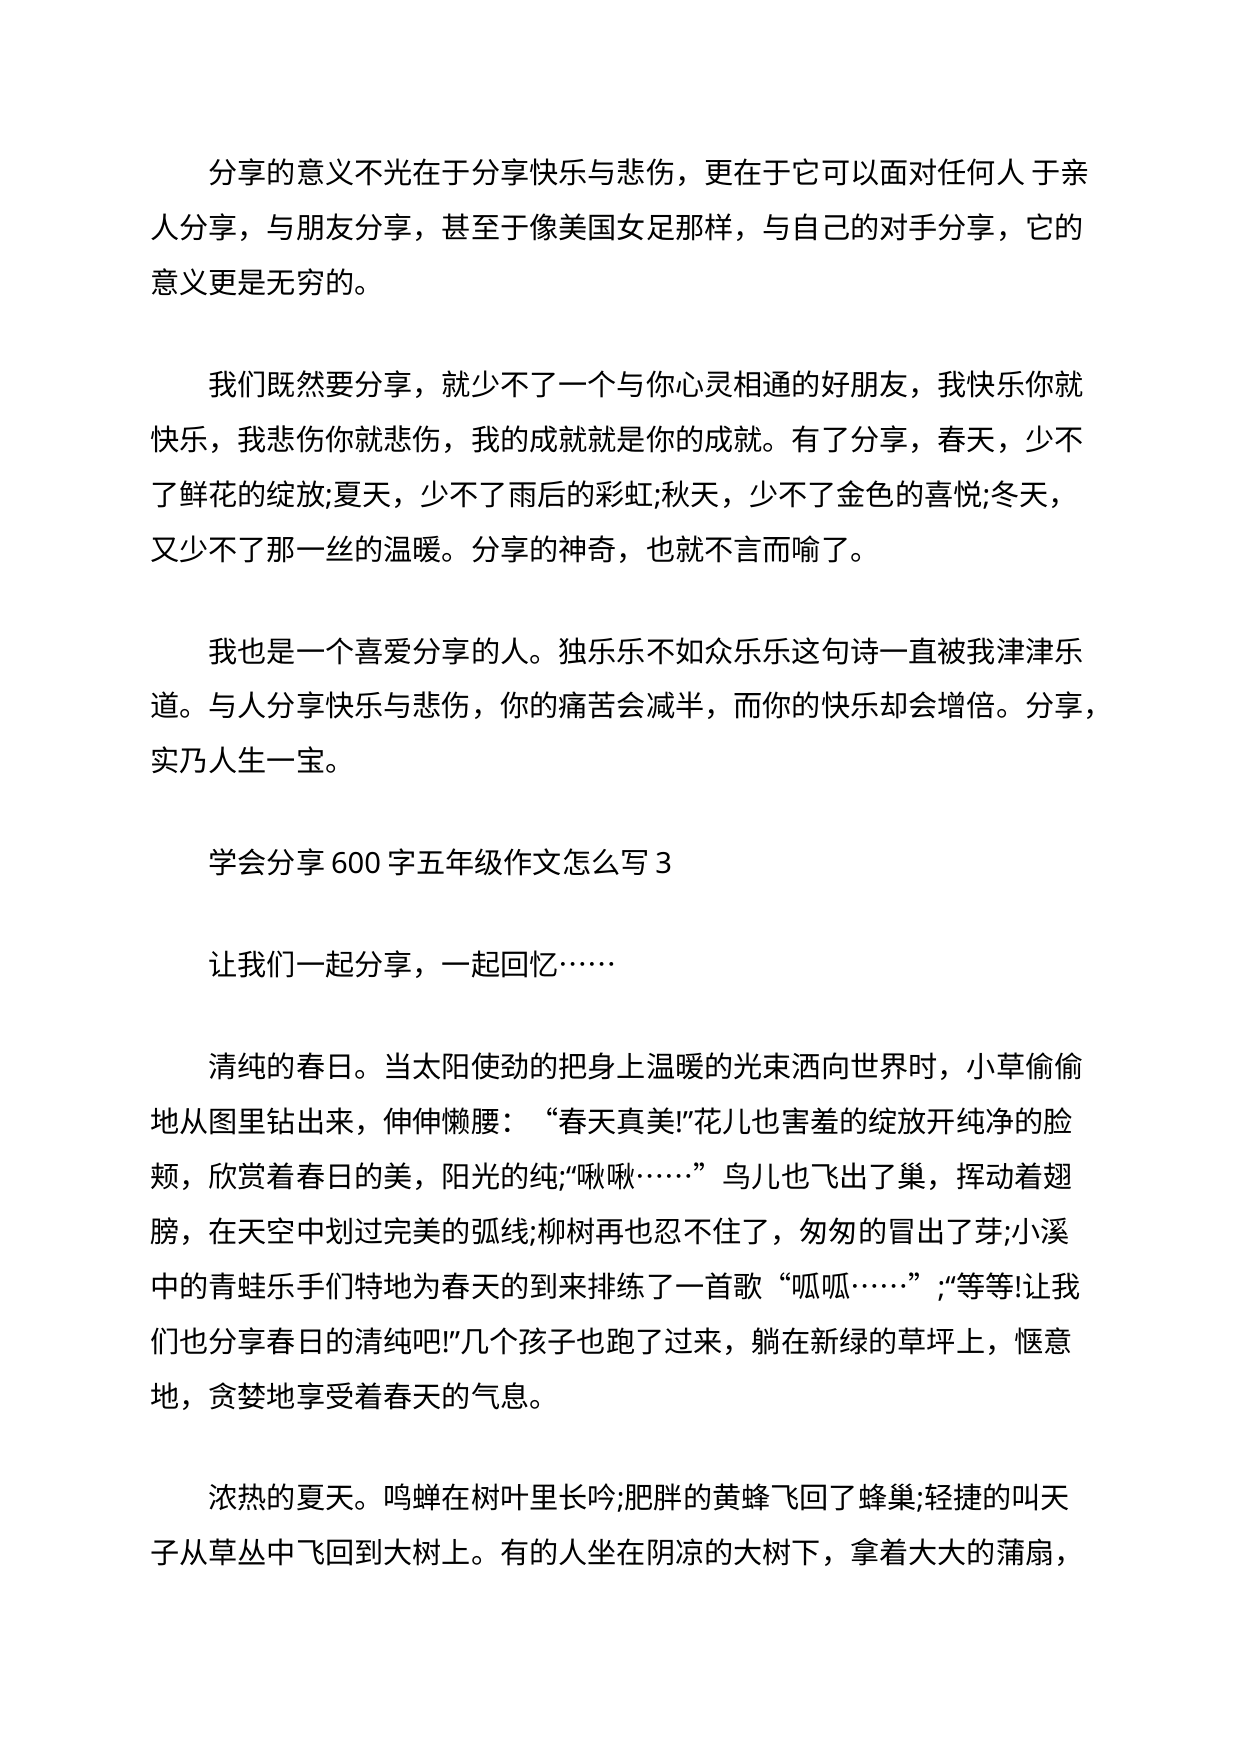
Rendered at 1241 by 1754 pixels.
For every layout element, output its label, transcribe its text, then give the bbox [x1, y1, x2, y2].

text 我们既然要分享，就少不了一个与你心灵相通的好朋友，我快乐你就快乐，我悲伤你就悲伤，我的成就就是你的成就。有了分享，春天，少不了鲜花的绽放;夏天，少不了雨后的彩虹;秋天，少不了金色的喜悦;冬天，又少不了那一丝的温暖。分享的神奇，也就不言而喻了。 [150, 362, 1090, 569]
text 让我们一起分享，一起回忆…… [150, 942, 1090, 984]
text 我也是一个喜爱分享的人。独乐乐不如众乐乐这句诗一直被我津津乐道。与人分享快乐与悲伤，你的痛苦会减半，而你的快乐却会增倍。分享，实乃人生一宝。 [150, 628, 1090, 780]
text 分享的意义不光在于分享快乐与悲伤，更在于它可以面对任何人 于亲人分享，与朋友分享，甚至于像美国女足那样，与自己的对手分享，它的意义更是无穷的。 [150, 150, 1090, 302]
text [150, 1475, 1090, 1572]
text 清纯的春日。当太阳使劲的把身上温暖的光束洒向世界时，小草偷偷地从图里钻出来，伸伸懒腰：“春天真美!”花儿也害羞的绽放开纯净的脸颊，欣赏着春日的美，阳光的纯;“啾啾……”鸟儿也飞出了巢，挥动着翅膀，在天空中划过完美的弧线;柳树再也忍不住了，匆匆的冒出了芽;小溪中的青蛙乐手们特地为春天的到来排练了一首歌“呱呱……”;“等等!让我们也分享春日的清纯吧!”几个孩子也跑了过来，躺在新绿的草坪上，惬意地，贪婪地享受着春天的气息。 [150, 1043, 1090, 1416]
text 学会分享600字五年级作文怎么写3 [150, 840, 1090, 882]
